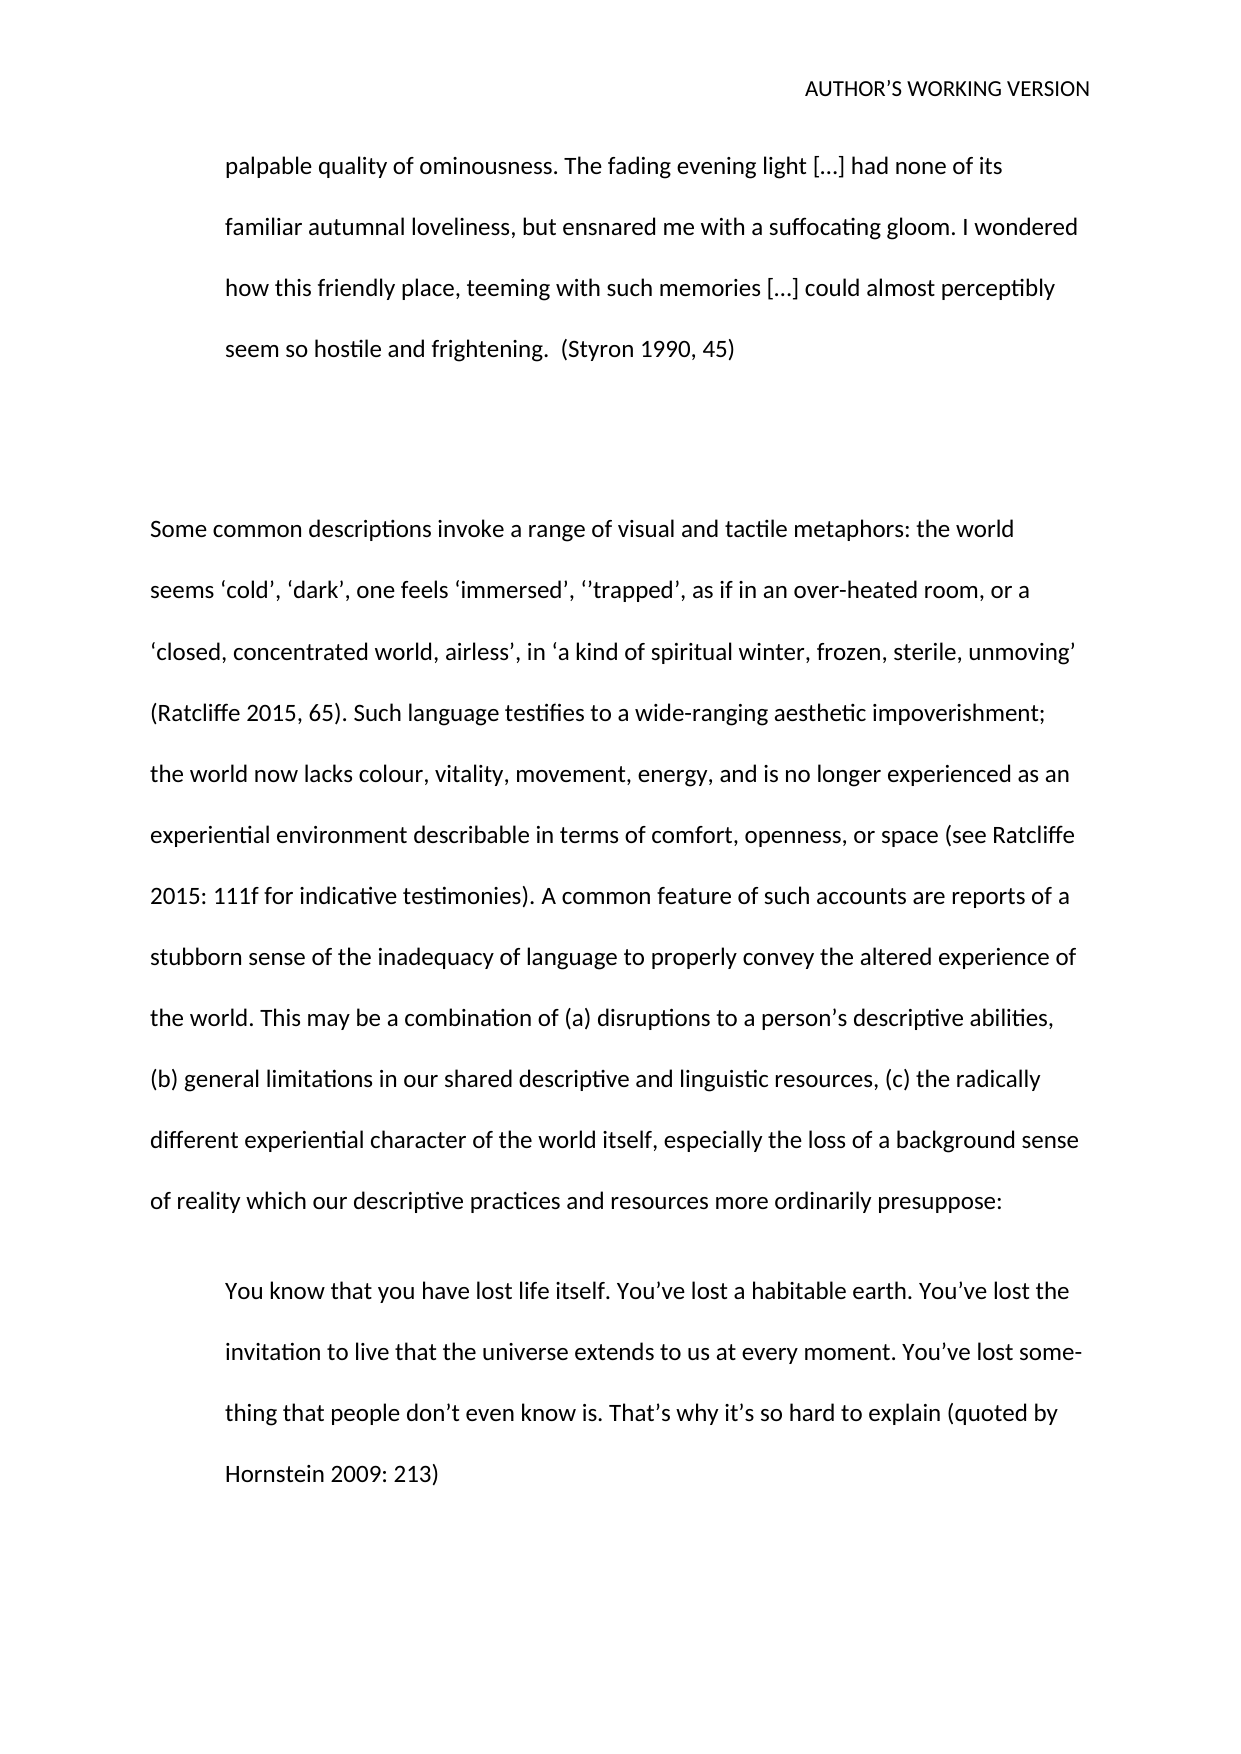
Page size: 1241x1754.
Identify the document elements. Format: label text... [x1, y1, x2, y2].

text You know that you have lost life itself. You’ve lost a habitable earth. You’ve lost the invitation to live that the universe extends to us at every moment. You’ve lost some- thing that people don’t even know is. That’s why it’s so hard to explain (quoted by Hornstein 2009: 213) [225, 1275, 1090, 1489]
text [225, 150, 1080, 364]
text Some common descriptions invoke a range of visual and tactile metaphors: the world seems ‘cold’, ‘dark’, one feels ‘immersed’, ‘’trapped’, as if in an over-heated room, or a ‘closed, concentrated world, airless’, in ‘a kind of spiritual winter, frozen, sterile, unmoving’ (Ratcliffe 2015, 65). Such language testifies to a wide-ranging aesthetic impoverishment; the world now lacks colour, vitality, movement, energy, and is no longer experienced as an experiential environment describable in terms of comfort, openness, or space (see Ratcliffe 2015: 111f for indicative testimonies). A common feature of such accounts are reports of a stubborn sense of the inadequacy of language to properly convey the altered experience of the world. This may be a combination of (a) disruptions to a person’s descriptive abilities, (b) general limitations in our shared descriptive and linguistic resources, (c) the radically different experiential character of the world itself, especially the loss of a background sense of reality which our descriptive practices and resources more ordinarily presuppose: [150, 513, 1080, 1216]
